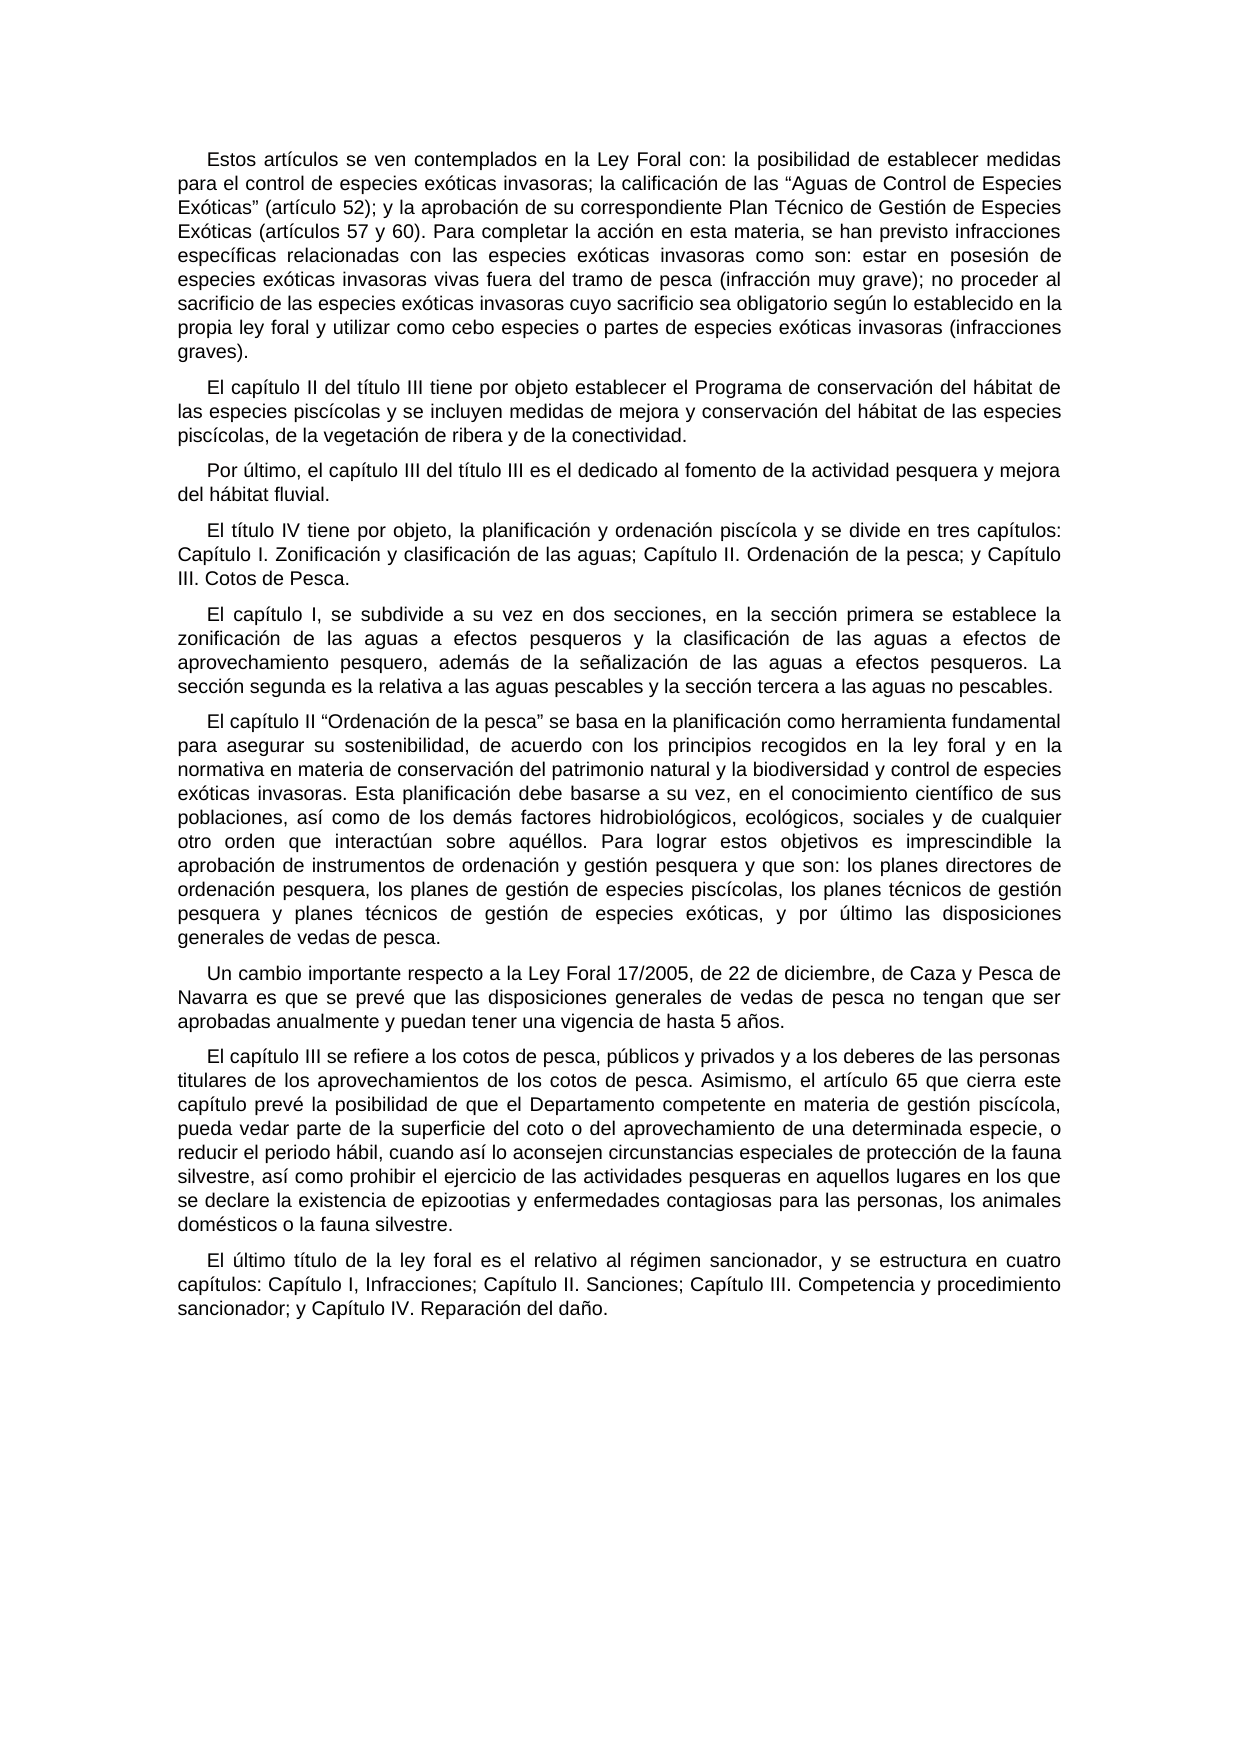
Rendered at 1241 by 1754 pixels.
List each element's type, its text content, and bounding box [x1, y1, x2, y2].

text El capítulo II del título III tiene por objeto establecer el Programa de conservación del hábitat de las especies piscícolas y se incluyen medidas de mejora y conservación del hábitat de las especies piscícolas, de la vegetación de ribera y de la conectividad. [177, 375, 1063, 447]
text Estos artículos se ven contemplados en la Ley Foral con: la posibilidad de establecer medidas para el control de especies exóticas invasoras; la calificación de las “Aguas de Control de Especies Exóticas” (artículo 52); y la aprobación de su correspondiente Plan Técnico de Gestión de Especies Exóticas (artículos 57 y 60). Para completar la acción en esta materia, se han previsto infracciones específicas relacionadas con las especies exóticas invasoras como son: estar en posesión de especies exóticas invasoras vivas fuera del tramo de pesca (infracción muy grave); no proceder al sacrificio de las especies exóticas invasoras cuyo sacrificio sea obligatorio según lo establecido en la propia ley foral y utilizar como cebo especies o partes de especies exóticas invasoras (infracciones graves). [177, 148, 1063, 363]
text Por último, el capítulo III del título III es el dedicado al fomento de la actividad pesquera y mejora del hábitat fluvial. [177, 459, 1063, 507]
text El capítulo II “Ordenación de la pesca” se basa en la planificación como herramienta fundamental para asegurar su sostenibilidad, de acuerdo con los principios recogidos en la ley foral y en la normativa en materia de conservación del patrimonio natural y la biodiversidad y control de especies exóticas invasoras. Esta planificación debe basarse a su vez, en el conocimiento científico de sus poblaciones, así como de los demás factores hidrobiológicos, ecológicos, sociales y de cualquier otro orden que interactúan sobre aquéllos. Para lograr estos objetivos es imprescindible la aprobación de instrumentos de ordenación y gestión pesquera y que son: los planes directores de ordenación pesquera, los planes de gestión de especies piscícolas, los planes técnicos de gestión pesquera y planes técnicos de gestión de especies exóticas, y por último las disposiciones generales de vedas de pesca. [177, 709, 1063, 949]
text El último título de la ley foral es el relativo al régimen sancionador, y se estructura en cuatro capítulos: Capítulo I, Infracciones; Capítulo II. Sanciones; Capítulo III. Competencia y procedimiento sancionador; y Capítulo IV. Reparación del daño. [177, 1248, 1063, 1320]
text Un cambio importante respecto a la Ley Foral 17/2005, de 22 de diciembre, de Caza y Pesca de Navarra es que se prevé que las disposiciones generales de vedas de pesca no tengan que ser aprobadas anualmente y puedan tener una vigencia de hasta 5 años. [177, 961, 1063, 1033]
text El capítulo I, se subdivide a su vez en dos secciones, en la sección primera se establece la zonificación de las aguas a efectos pesqueros y la clasificación de las aguas a efectos de aprovechamiento pesquero, además de la señalización de las aguas a efectos pesqueros. La sección segunda es la relativa a las aguas pescables y la sección tercera a las aguas no pescables. [177, 602, 1063, 698]
text El capítulo III se refiere a los cotos de pesca, públicos y privados y a los deberes de las personas titulares de los aprovechamientos de los cotos de pesca. Asimismo, el artículo 65 que cierra este capítulo prevé la posibilidad de que el Departamento competente en materia de gestión piscícola, pueda vedar parte de la superficie del coto o del aprovechamiento de una determinada especie, o reducir el periodo hábil, cuando así lo aconsejen circunstancias especiales de protección de la fauna silvestre, así como prohibir el ejercicio de las actividades pesqueras en aquellos lugares en los que se declare la existencia de epizootias y enfermedades contagiosas para las personas, los animales domésticos o la fauna silvestre. [177, 1044, 1063, 1236]
text El título IV tiene por objeto, la planificación y ordenación piscícola y se divide en tres capítulos: Capítulo I. Zonificación y clasificación de las aguas; Capítulo II. Ordenación de la pesca; y Capítulo III. Cotos de Pesca. [177, 518, 1063, 590]
